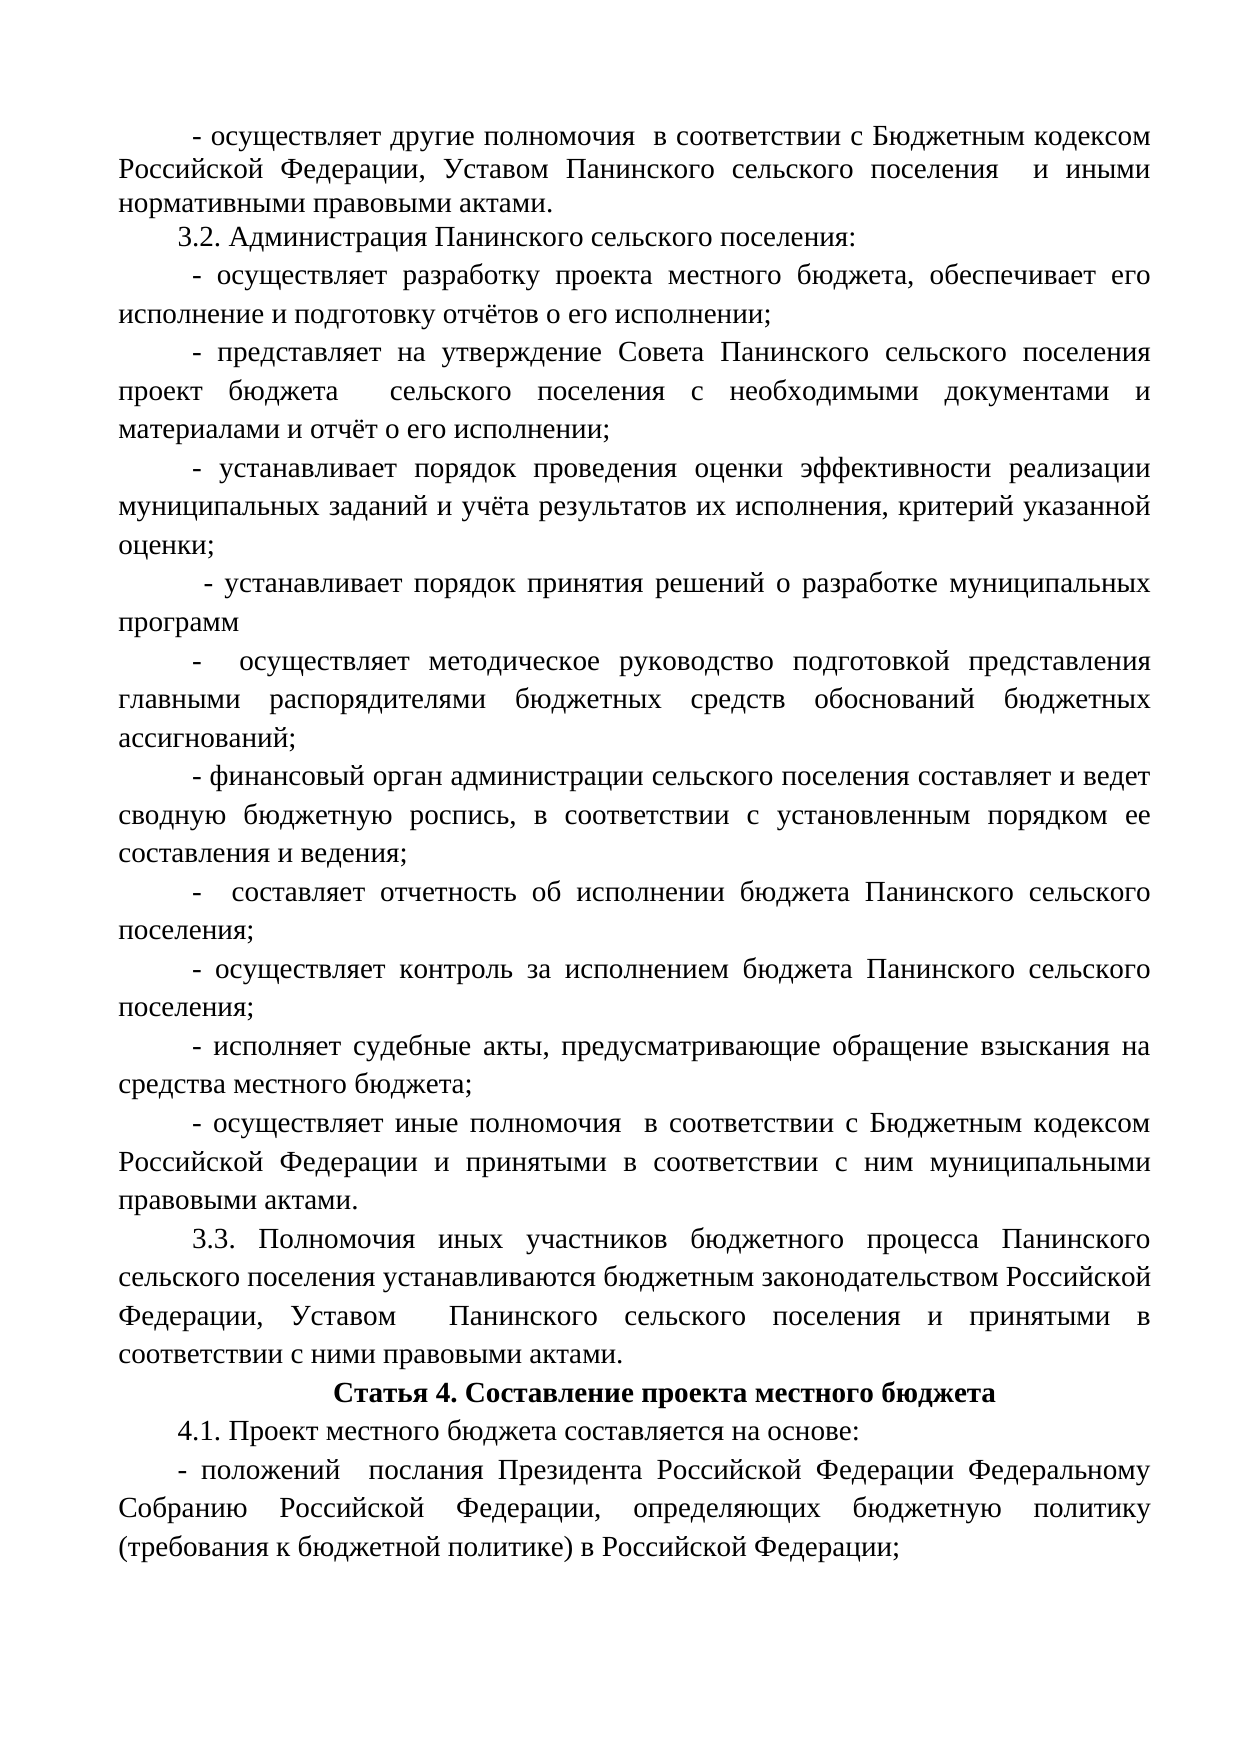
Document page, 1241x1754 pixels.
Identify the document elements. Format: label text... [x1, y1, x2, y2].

text - осуществляет методическое руководство подготовкой представления главными распорядителями бюджетных средств обоснований бюджетных ассигнований; [118, 643, 1152, 753]
text 3.2. Администрация Панинского сельского поселения: [118, 219, 1152, 252]
text 4.1. Проект местного бюджета составляется на основе: [118, 1413, 1152, 1447]
text - осуществляет разработку проекта местного бюджета, обеспечивает его исполнение и подготовку отчётов о его исполнении; [118, 257, 1152, 329]
text - представляет на утверждение Совета Панинского сельского поселения проект бюджета сельского поселения с необходимыми документами и материалами и отчёт о его исполнении; [118, 334, 1152, 445]
text - исполняет судебные акты, предусматривающие обращение взыскания на средства местного бюджета; [118, 1028, 1152, 1100]
text - осуществляет контроль за исполнением бюджета Панинского сельского поселения; [118, 951, 1152, 1023]
text - осуществляет другие полномочия в соответствии с Бюджетным кодексом Российской Федерации, Уставом Панинского сельского поселения и иными нормативными правовыми актами. [118, 118, 1152, 219]
text - положений послания Президента Российской Федерации Федеральному Собранию Российской Федерации, определяющих бюджетную политику (требования к бюджетной политике) в Российской Федерации; [118, 1452, 1152, 1563]
text 3.3. Полномочия иных участников бюджетного процесса Панинского сельского поселения устанавливаются бюджетным законодательством Российской Федерации, Уставом Панинского сельского поселения и принятыми в соответствии с ними правовыми актами. [118, 1221, 1152, 1370]
text - устанавливает порядок принятия решений о разработке муниципальных программ [118, 566, 1152, 638]
text - составляет отчетность об исполнении бюджета Панинского сельского поселения; [118, 874, 1152, 946]
text - устанавливает порядок проведения оценки эффективности реализации муниципальных заданий и учёта результатов их исполнения, критерий указанной оценки; [118, 450, 1152, 561]
text - осуществляет иные полномочия в соответствии с Бюджетным кодексом Российской Федерации и принятыми в соответствии с ним муниципальными правовыми актами. [118, 1105, 1152, 1216]
text Статья 4. Составление проекта местного бюджета [118, 1375, 1152, 1408]
text - финансовый орган администрации сельского поселения составляет и ведет сводную бюджетную роспись, в соответствии с установленным порядком ее составления и ведения; [118, 758, 1152, 869]
